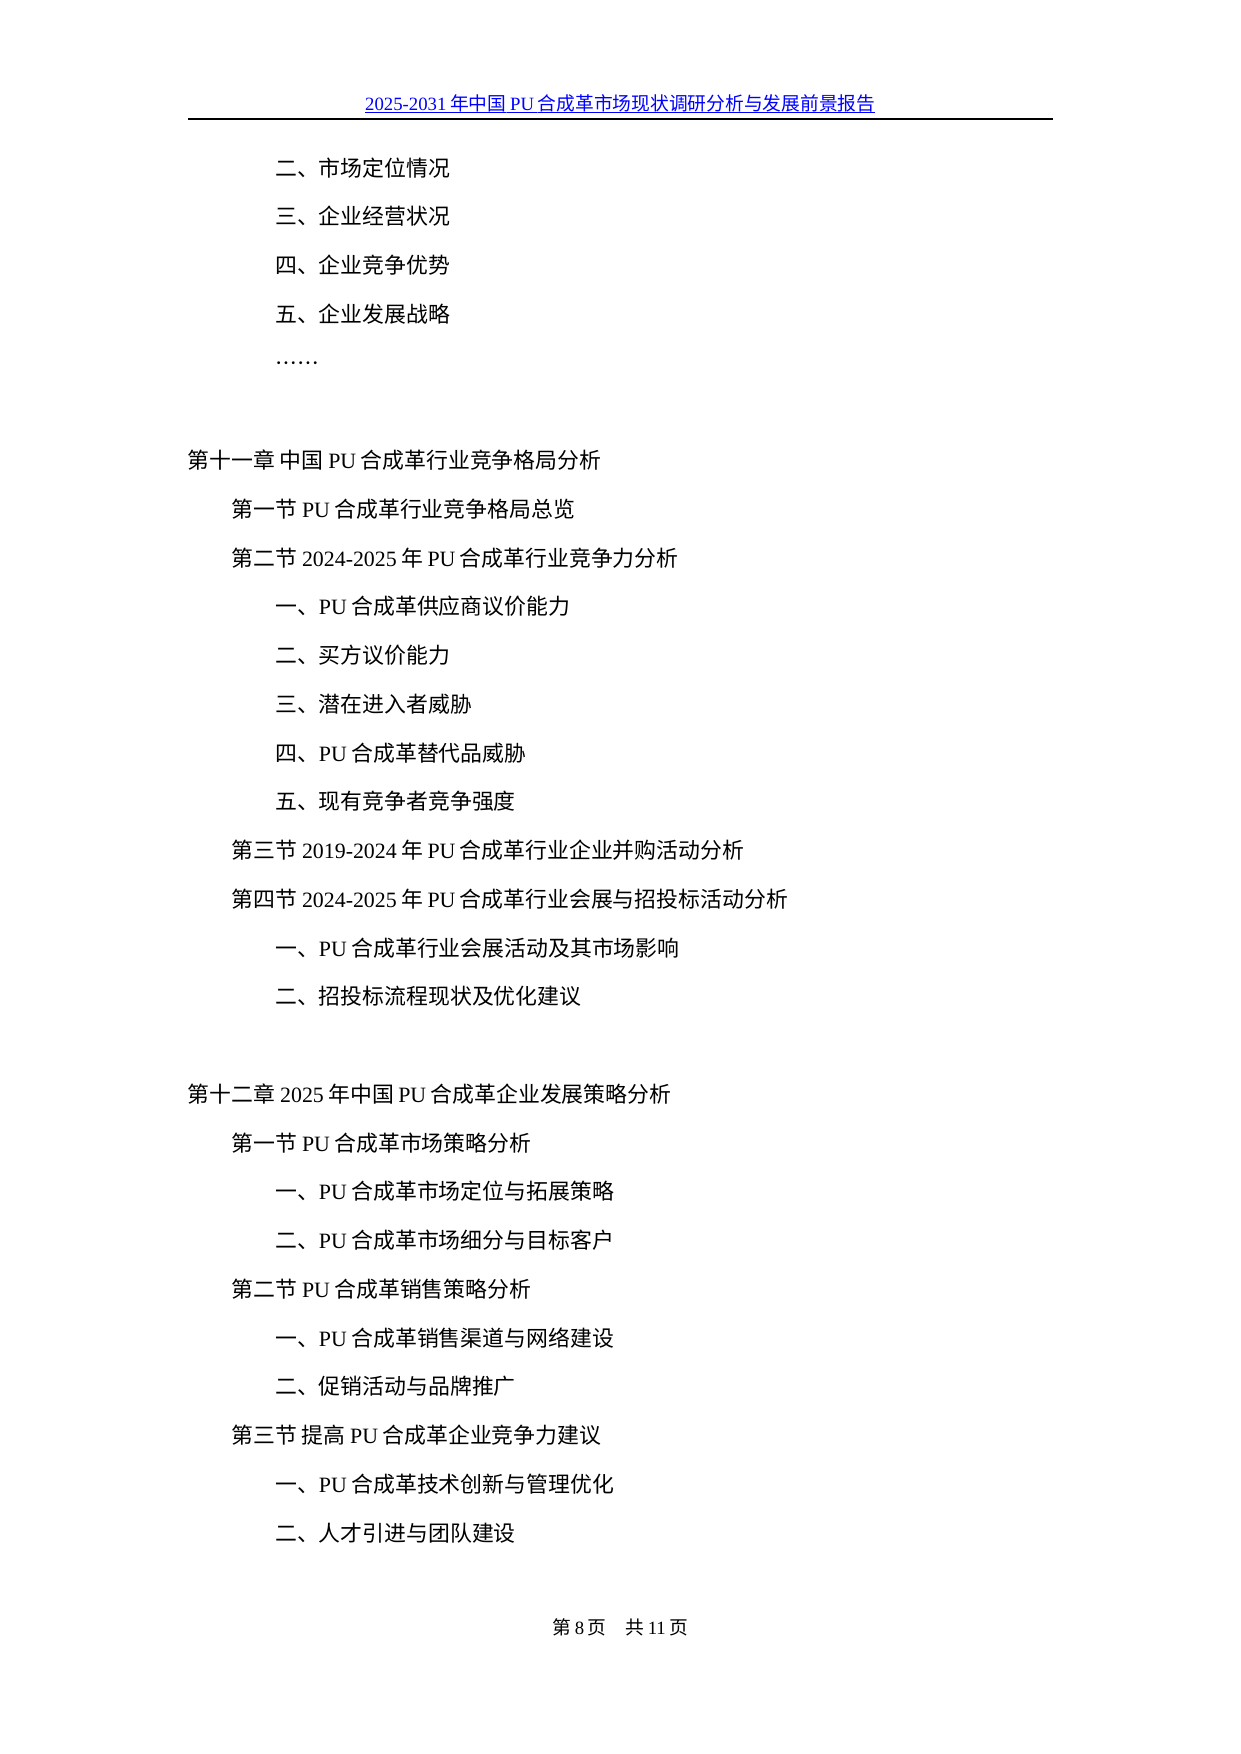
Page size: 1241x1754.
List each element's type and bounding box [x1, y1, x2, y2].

text [187, 150, 1053, 1548]
